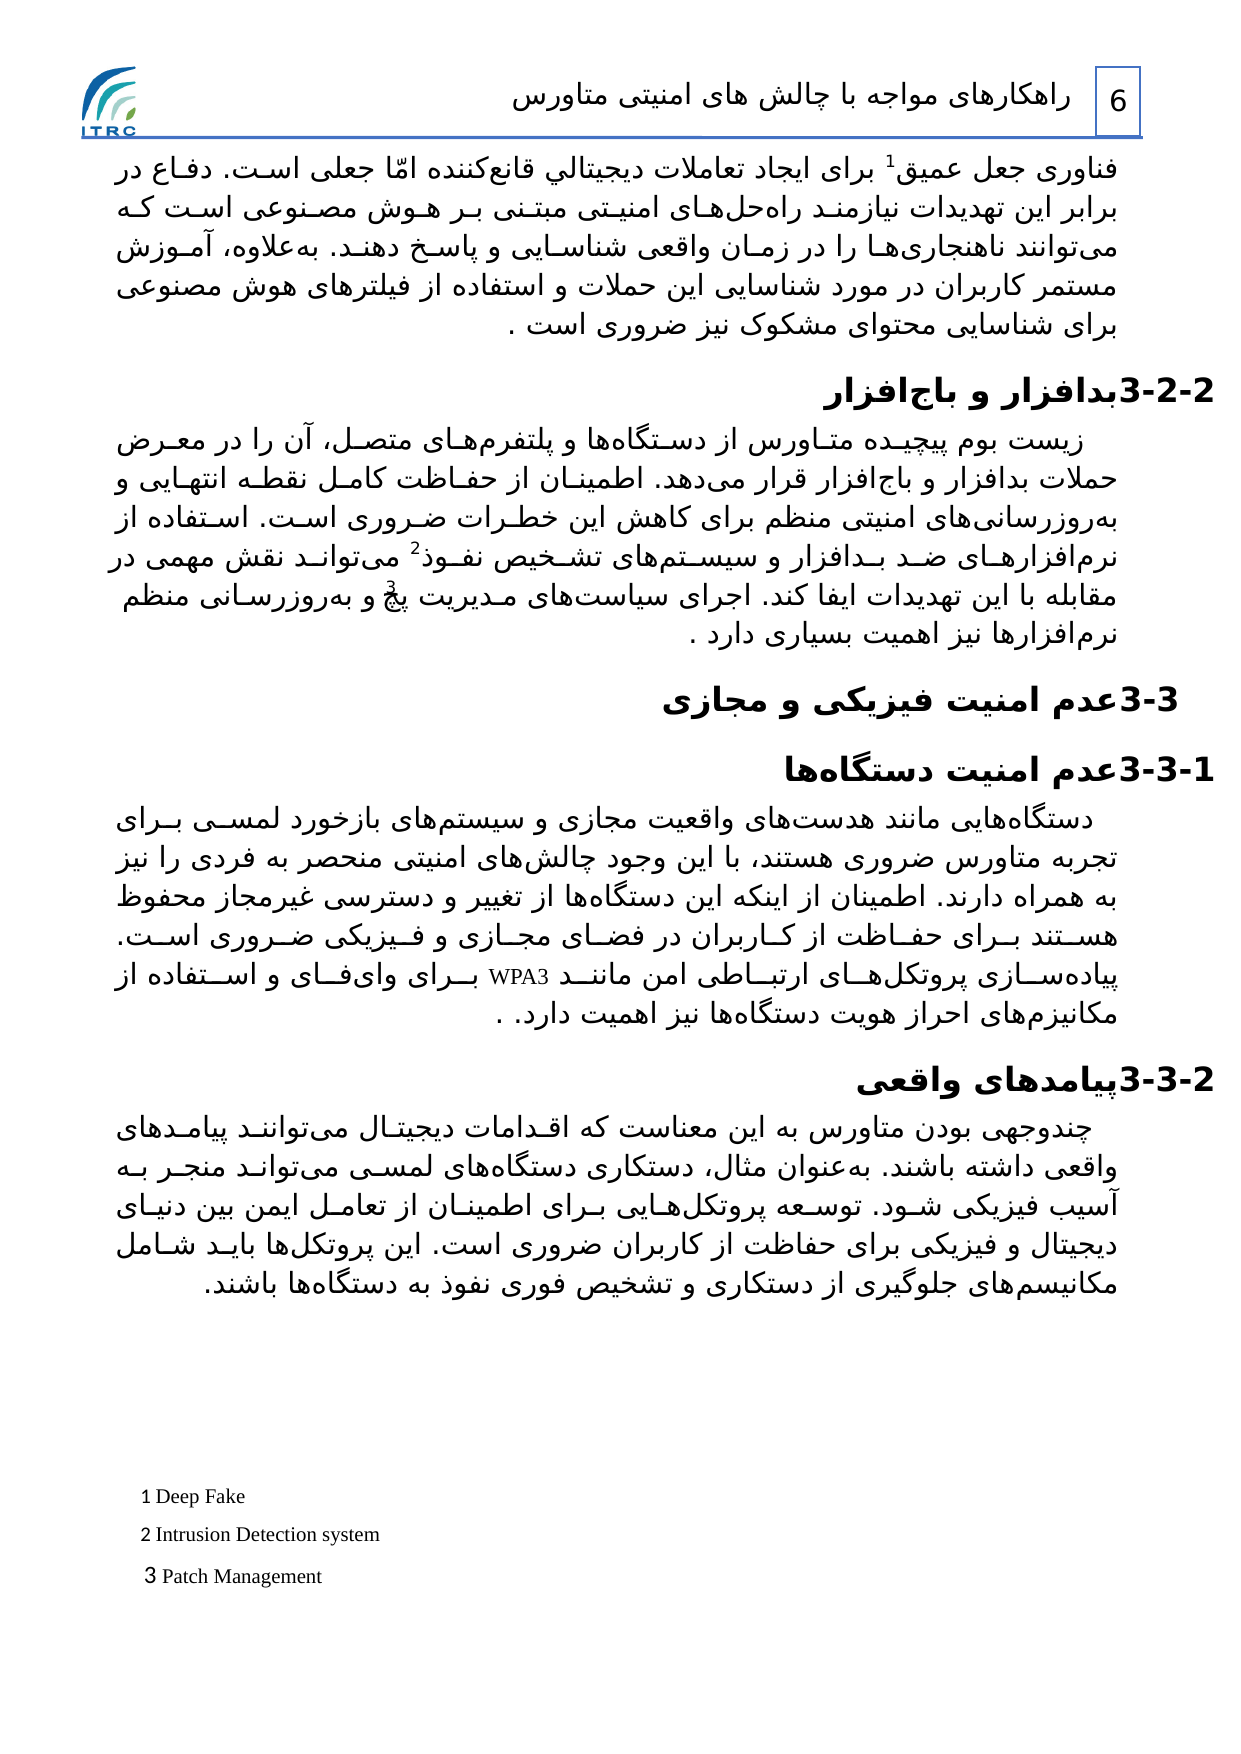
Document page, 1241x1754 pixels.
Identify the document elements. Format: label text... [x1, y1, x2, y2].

subtitle پیامدهای واقعی [115, 1060, 1118, 1099]
text دستگاه‌هایی مانند هدست‌های‌ واقعیت مجازی و سیستم‌های بازخورد لمسی برای تجربه متاورس ضروری هستند، با این وجود چالش‌های امنیتی منحصر به فردی را نیز به همراه دارند. اطمینان از اینکه این دستگاه‌ها از تغییر و دسترسی غیرمجاز محفوظ هستند برای حفاظت از کاربران در فضای مجازی و فیزیکی ضروری است. پیاده‌سازی پروتکل‌های ارتباطی امن مانند WPA3 برای وای‌فای و استفاده از مکانیزم‌های احراز هویت دستگاه‌ها نیز اهمیت دارد. . [115, 801, 1118, 1030]
text چندوجهی بودن متاورس به این معناست که اقدامات دیجیتال می‌توانند پیامدهای واقعی داشته باشند. به‌عنوان مثال، دستکاری دستگاه‌های لمسی می‌تواند منجر به آسیب فیزیکی شود. توسعه پروتکل‌هایی برای اطمینان از تعامل ایمن بین دنیای دیجیتال و فیزیکی برای حفاظت از کاربران ضروری است. این پروتکل‌ها باید شامل مکانیسم‌های جلوگیری از دستکاری و تشخیص فوری نفوذ به دستگاه‌ها باشند. [115, 1111, 1118, 1301]
picture [81, 66, 136, 135]
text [115, 151, 1118, 341]
text زيست بوم پیچیده متاورس از دستگاه‌ها و پلتفرم‌های متصل، آن را در معرض حملات بدافزار و باج‌افزار قرار می‌دهد. اطمینان از حفاظت کامل نقطه انتهایی و به‌روزرسانی‌های امنیتی منظم برای کاهش این خطرات ضروری است. استفاده از نرم‌افزارهای ضد بدافزار و سیستم‌های تشخیص نفوذ می‌تواند نقش مهمی در مقابله با این تهدیدات ایفا کند. اجرای سیاست‌های مدیریت پچ و به‌روزرسانی منظم نرم‌افزارها نیز اهمیت بسیاری دارد . [115, 422, 1118, 651]
subtitle بدافزار و باج‌افزار [115, 371, 1118, 410]
subtitle عدم امنیت دستگاه‌ها [115, 750, 1118, 789]
subtitle عدم امنیت فیزیکی و مجازی [115, 681, 1119, 720]
